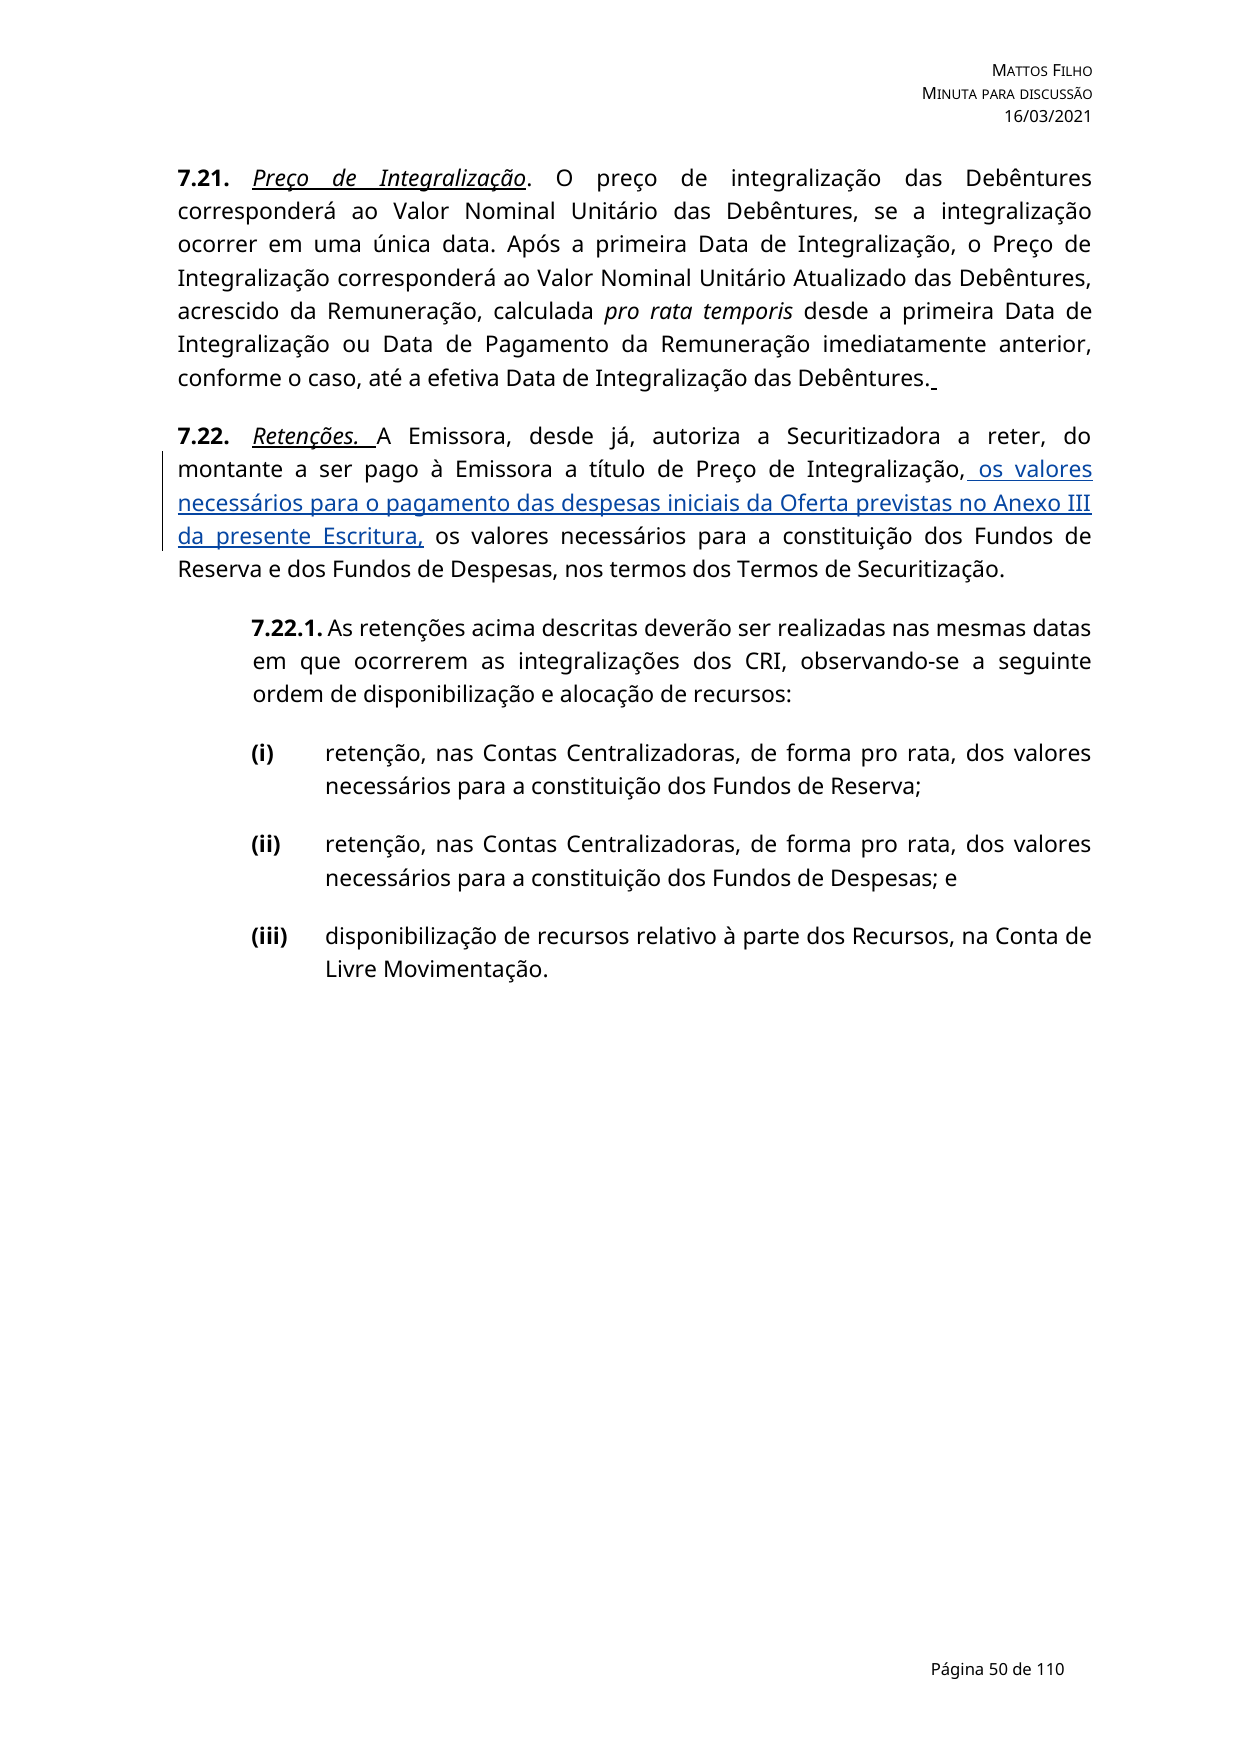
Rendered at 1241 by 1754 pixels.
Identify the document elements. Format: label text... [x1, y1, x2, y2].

list disponibilização de recursos relativo à parte dos Recursos, na Conta de Livre Movimentação. [251, 918, 1092, 984]
subtitle Retenções. A Emissora, desde já, autoriza a Securitizadora a reter, do montante a ser pago à Emissora a título de Preço de Integralização, os valores necessários para a constituição dos Fundos de Reserva e dos Fundos de Despesas, nos termos dos Termos de Securitização. [177, 418, 1092, 513]
list retenção, nas Contas Centralizadoras, de forma pro rata, dos valores necessários para a constituição dos Fundos de Reserva; [251, 734, 1092, 801]
subtitle Preço de Integralização. O preço de integralização das Debêntures corresponderá ao Valor Nominal Unitário das Debêntures, se a integralização ocorrer em uma única data. Após a primeira Data de Integralização, o Preço de Integralização corresponderá ao Valor Nominal Unitário Atualizado das Debêntures, acrescido da Remuneração, calculada pro rata temporis desde a primeira Data de Integralização ou Data de Pagamento da Remuneração imediatamente anterior, conforme o caso, até a efetiva Data de Integralização das Debêntures. [177, 159, 1092, 393]
subtitle Retenções. A Emissora, desde já, autoriza a Securitizadora a reter, do montante a ser pago à Emissora a título de Preço de Integralização, os valores necessários para a constituição dos Fundos de Reserva e dos Fundos de Despesas, nos termos dos Termos de Securitização. [177, 514, 1092, 584]
subtitle As retenções acima descritas deverão ser realizadas nas mesmas datas em que ocorrerem as integralizações dos CRI, observando-se a seguinte ordem de disponibilização e alocação de recursos: [251, 609, 1092, 709]
list retenção, nas Contas Centralizadoras, de forma pro rata, dos valores necessários para a constituição dos Fundos de Despesas; e [251, 826, 1092, 893]
